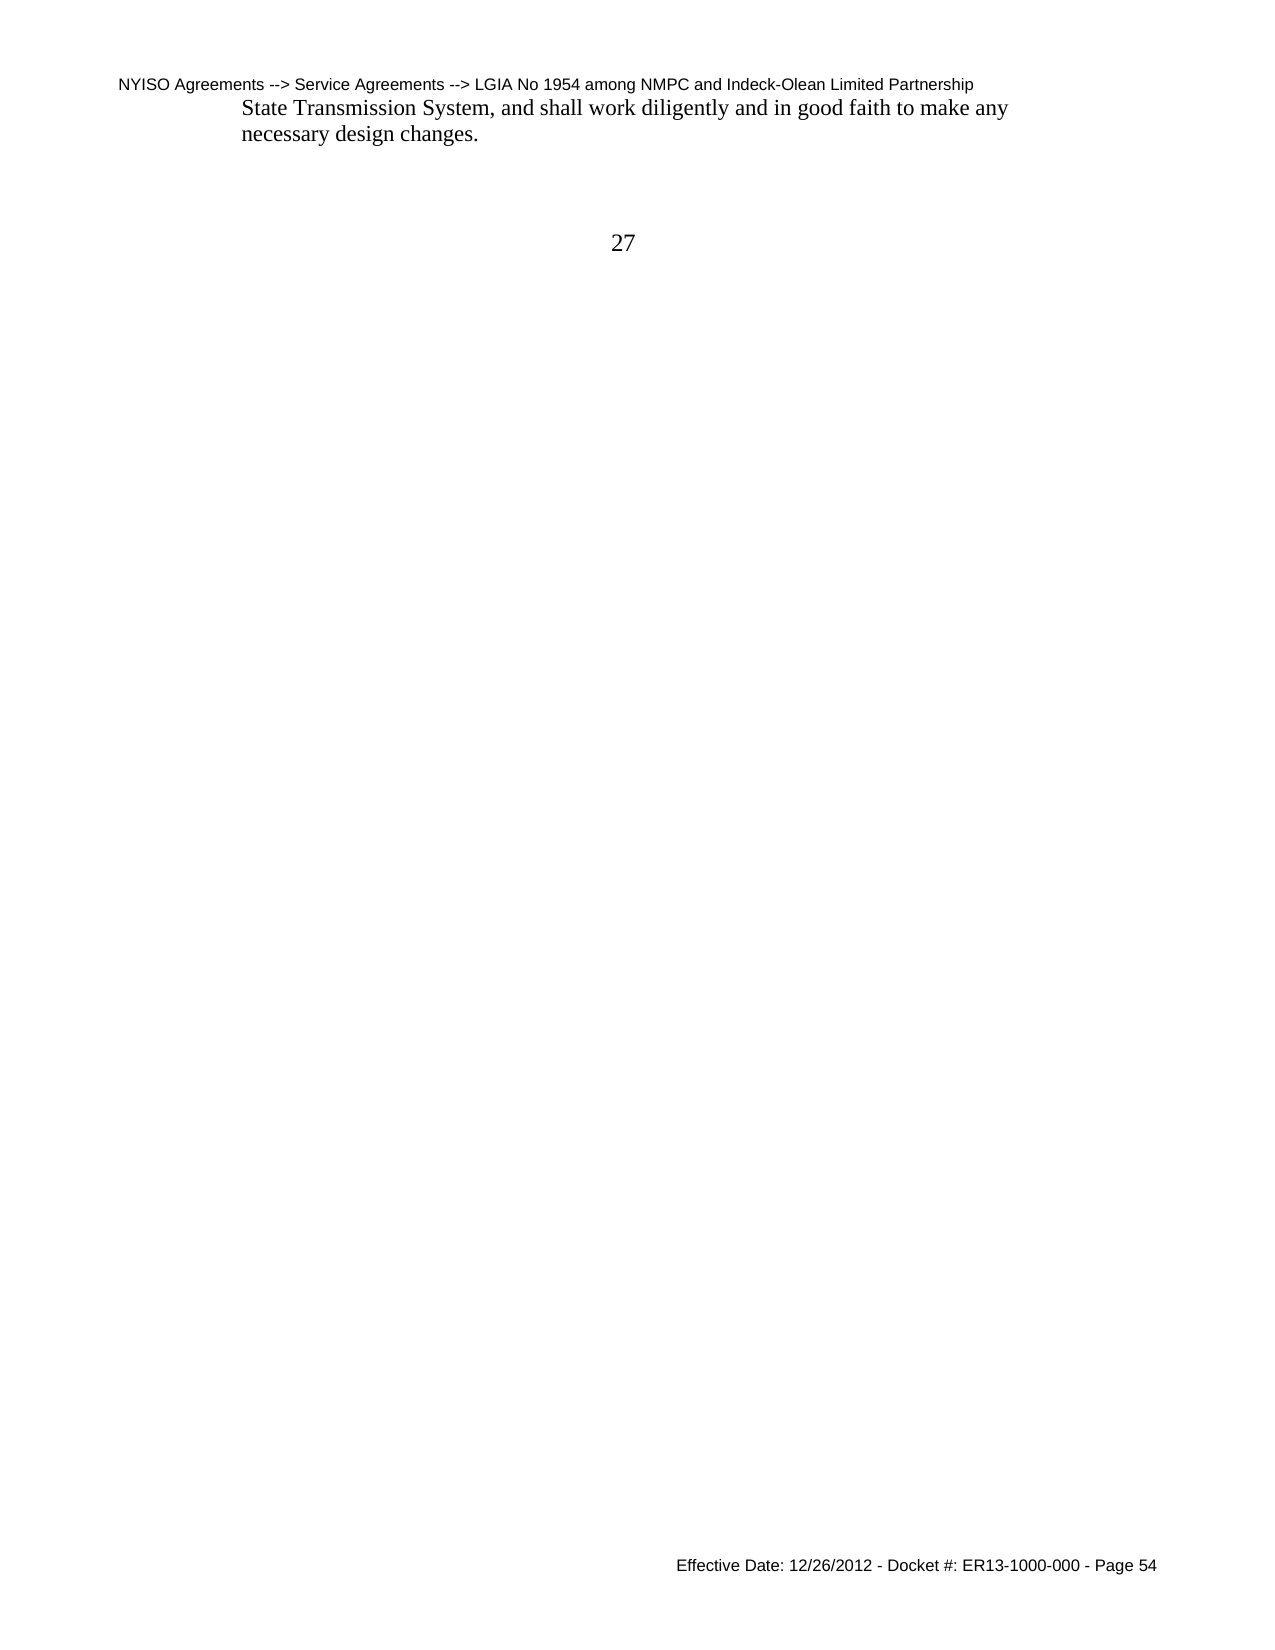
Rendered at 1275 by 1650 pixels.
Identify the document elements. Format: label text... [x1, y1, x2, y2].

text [241, 94, 1084, 146]
text 27 [611, 228, 1275, 257]
